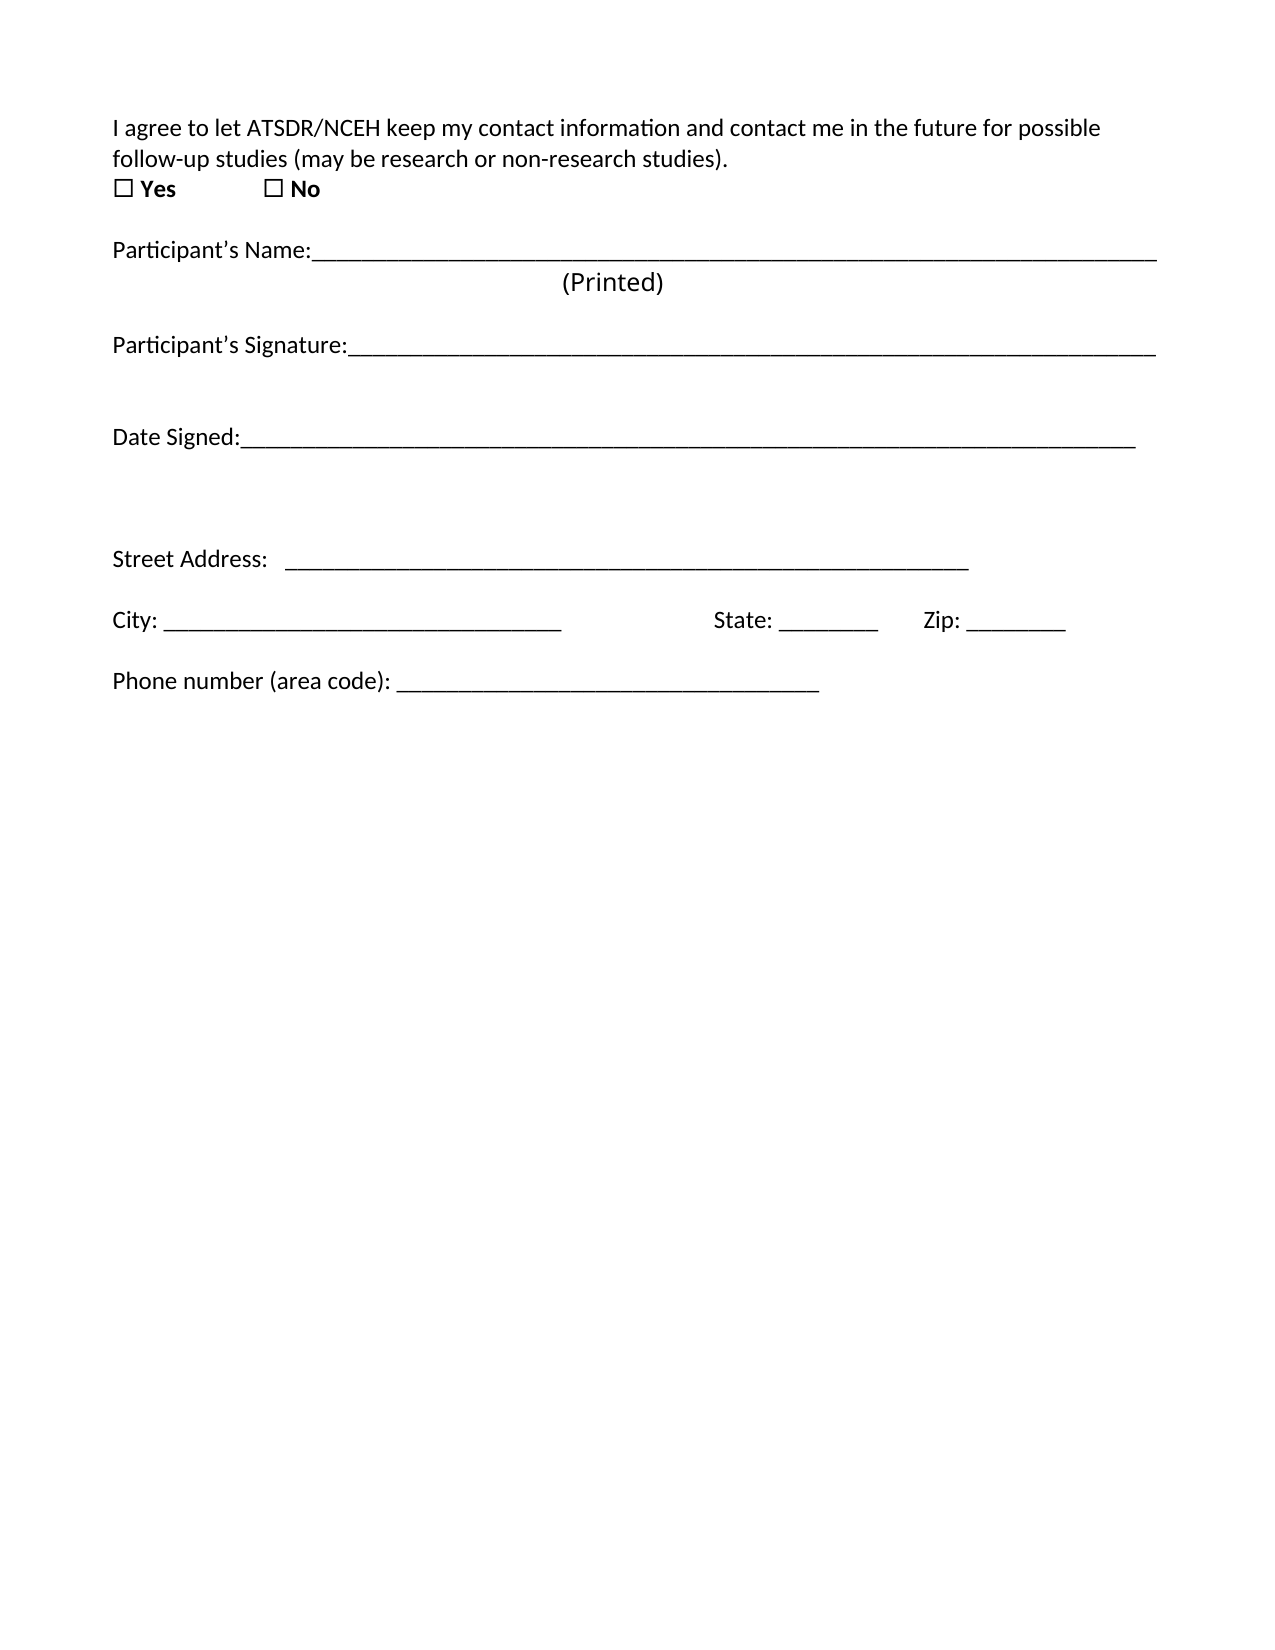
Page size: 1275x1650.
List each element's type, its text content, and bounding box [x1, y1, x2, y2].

text Participant’s Signature:_________________________________________________________________ [112, 330, 1162, 360]
text (Printed) [112, 265, 1162, 299]
text I agree to let ATSDR/NCEH keep my contact information and contact me in the future for possible follow-up studies (may be research or non-research studies). [112, 112, 1162, 173]
text Date Signed:________________________________________________________________________ [112, 421, 1162, 452]
text Yes No [112, 173, 1162, 204]
text City: ________________________________ State: ________ Zip: ________ [112, 604, 1162, 635]
text Phone number (area code): __________________________________ [112, 665, 1162, 696]
text Participant’s Name:____________________________________________________________________ [112, 234, 1162, 265]
text Street Address: _______________________________________________________ [112, 543, 1162, 574]
